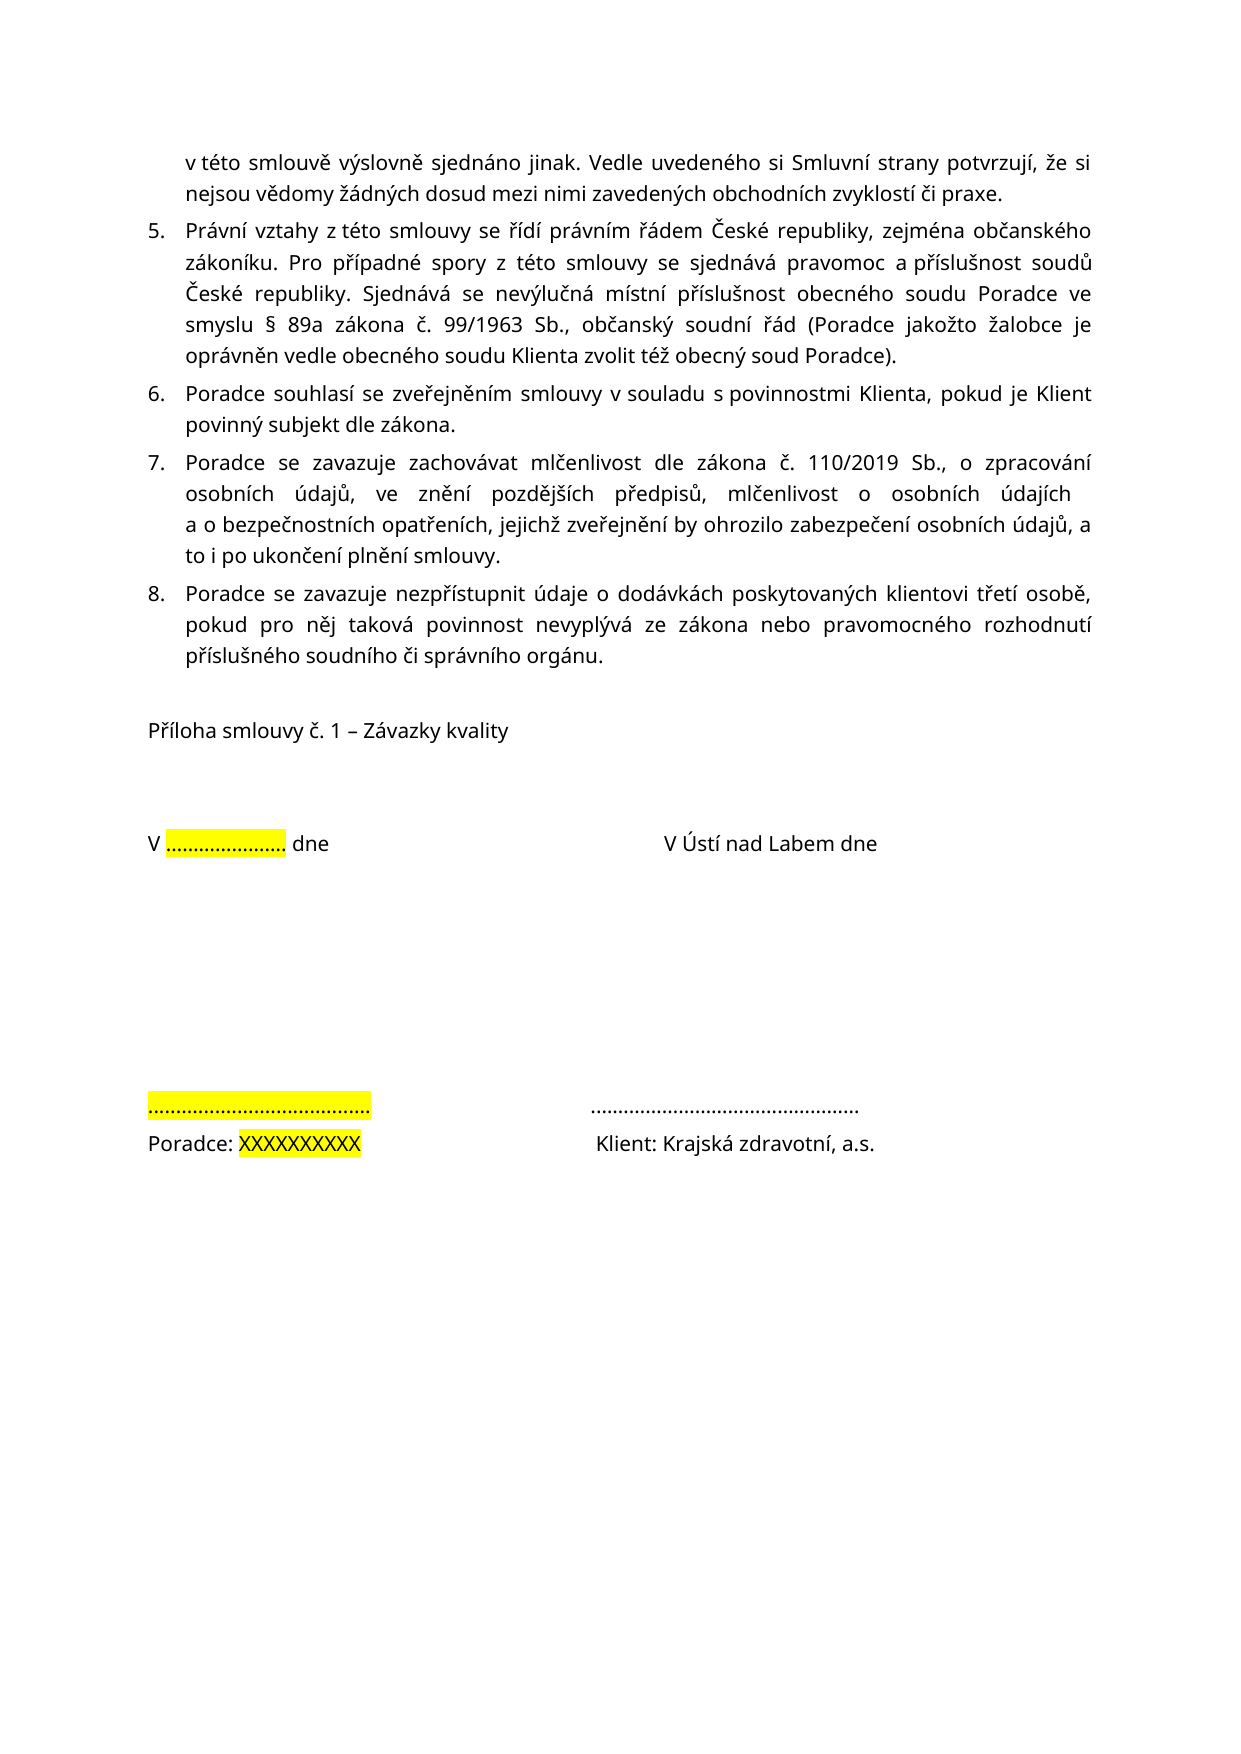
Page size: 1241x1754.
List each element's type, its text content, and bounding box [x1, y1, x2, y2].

text ........................................ .………………………………………… [371, 1091, 1093, 1120]
list Poradce se zavazuje zachovávat mlčenlivost dle zákona č. 110/2019 Sb., o zpracování osobních údajů, ve znění pozdějších předpisů, mlčenlivost o osobních údajích a o bezpečnostních opatřeních, jejichž zveřejnění by ohrozilo zabezpečení osobních údajů, a to i po ukončení plnění smlouvy. [148, 448, 1093, 570]
text Poradce: XXXXXXXXXX Klient: Krajská zdravotní, a.s. [361, 1129, 1093, 1157]
list Poradce souhlasí se zveřejněním smlouvy v souladu s povinnostmi Klienta, pokud je Klient povinný subjekt dle zákona. [148, 379, 1093, 438]
list Právní vztahy z této smlouvy se řídí právním řádem České republiky, zejména občanského zákoníku. Pro případné spory z této smlouvy se sjednává pravomoc a příslušnost soudů České republiky. Sjednává se nevýlučná místní příslušnost obecného soudu Poradce ve smyslu § 89a zákona č. 99/1963 Sb., občanský soudní řád (Poradce jakožto žalobce je oprávněn vedle obecného soudu Klienta zvolit též obecný soud Poradce). [148, 216, 1093, 370]
text V …………………. dne V Ústí nad Labem dne [286, 829, 1093, 857]
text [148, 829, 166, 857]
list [148, 148, 1093, 207]
text Příloha smlouvy č. 1 – Závazky kvality [148, 716, 1093, 745]
list Poradce se zavazuje nezpřístupnit údaje o dodávkách poskytovaných klientovi třetí osobě, pokud pro něj taková povinnost nevyplývá ze zákona nebo pravomocného rozhodnutí příslušného soudního či správního orgánu. [148, 579, 1093, 670]
